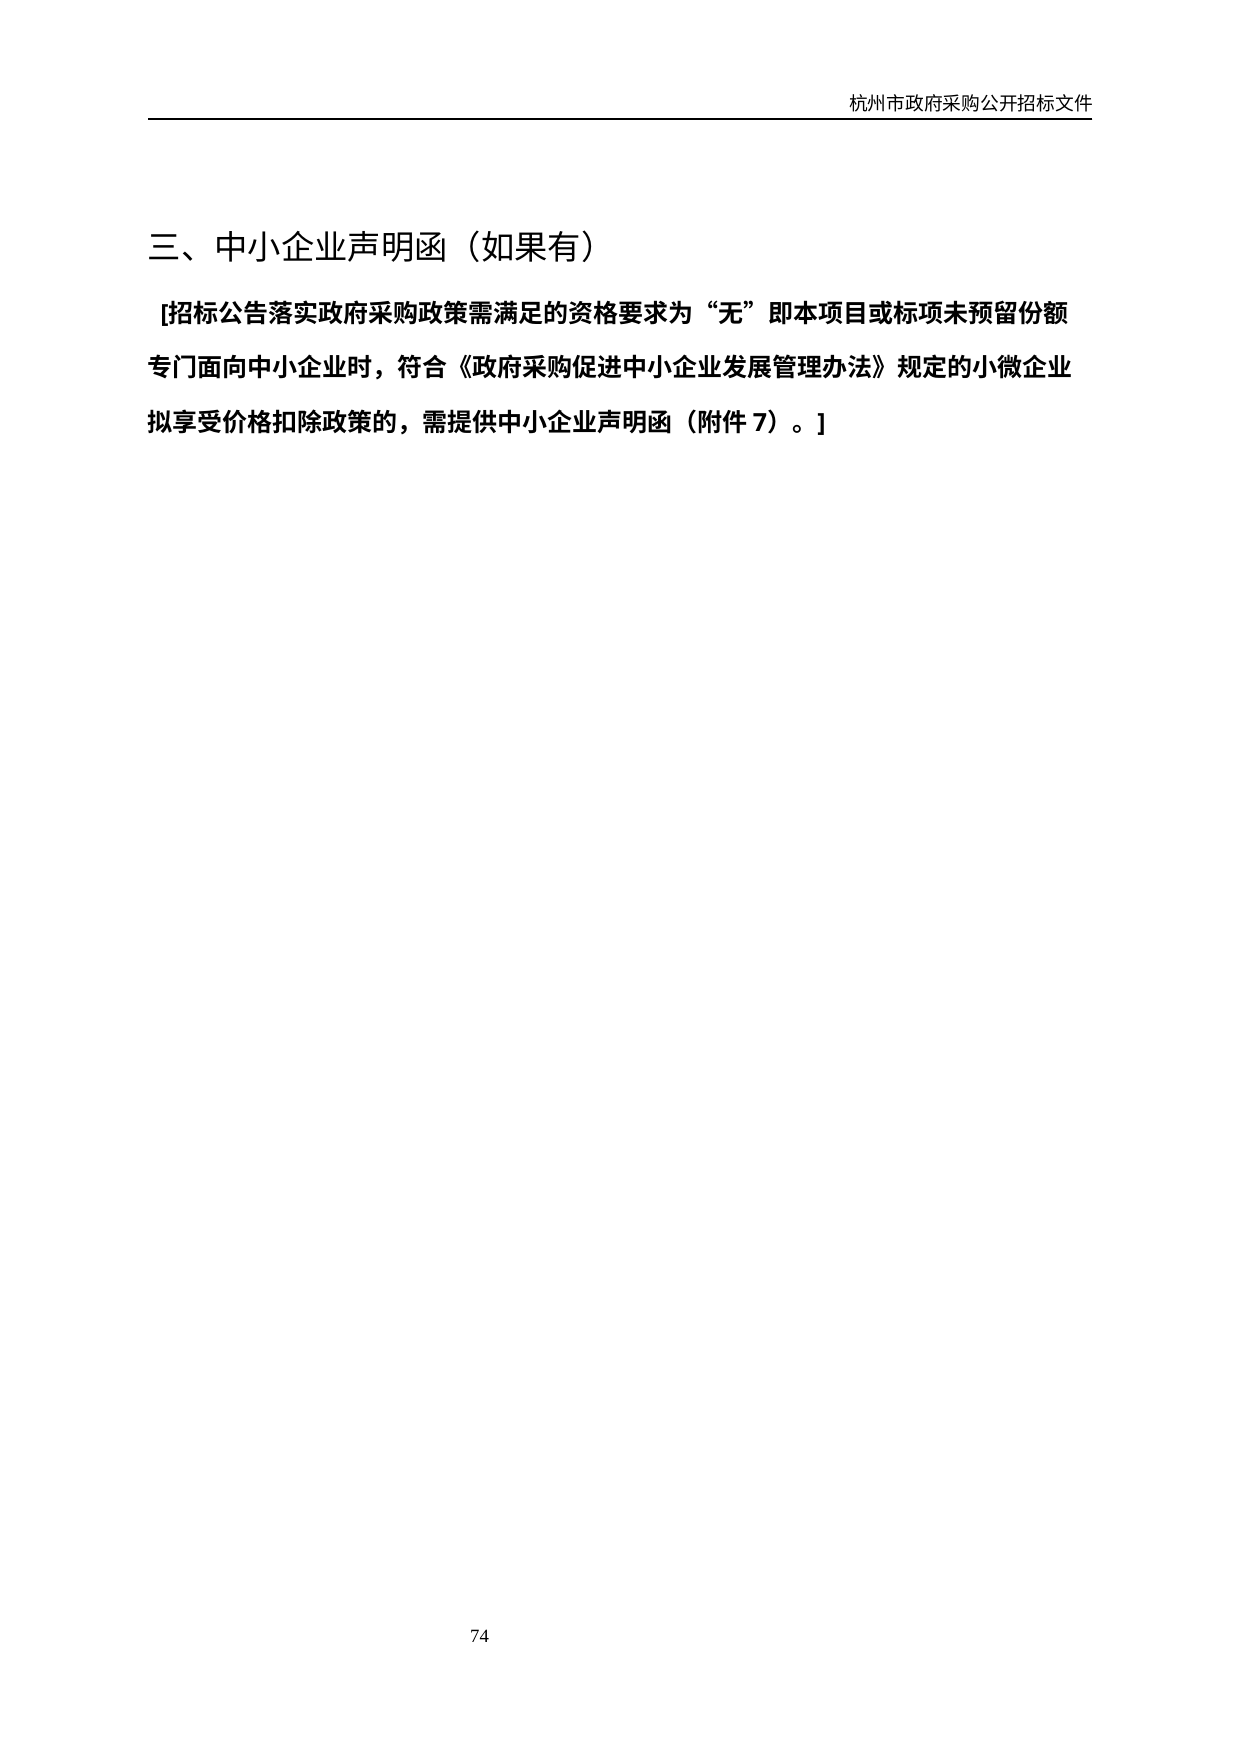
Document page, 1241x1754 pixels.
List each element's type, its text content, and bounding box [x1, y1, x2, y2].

subtitle 三、中小企业声明函（如果有） [148, 221, 1092, 269]
text [招标公告落实政府采购政策需满足的资格要求为“无”即本项目或标项未预留份额专门面向中小企业时，符合《政府采购促进中小企业发展管理办法》规定的小微企业拟享受价格扣除政策的，需提供中小企业声明函（附件7）。] [148, 293, 1092, 438]
